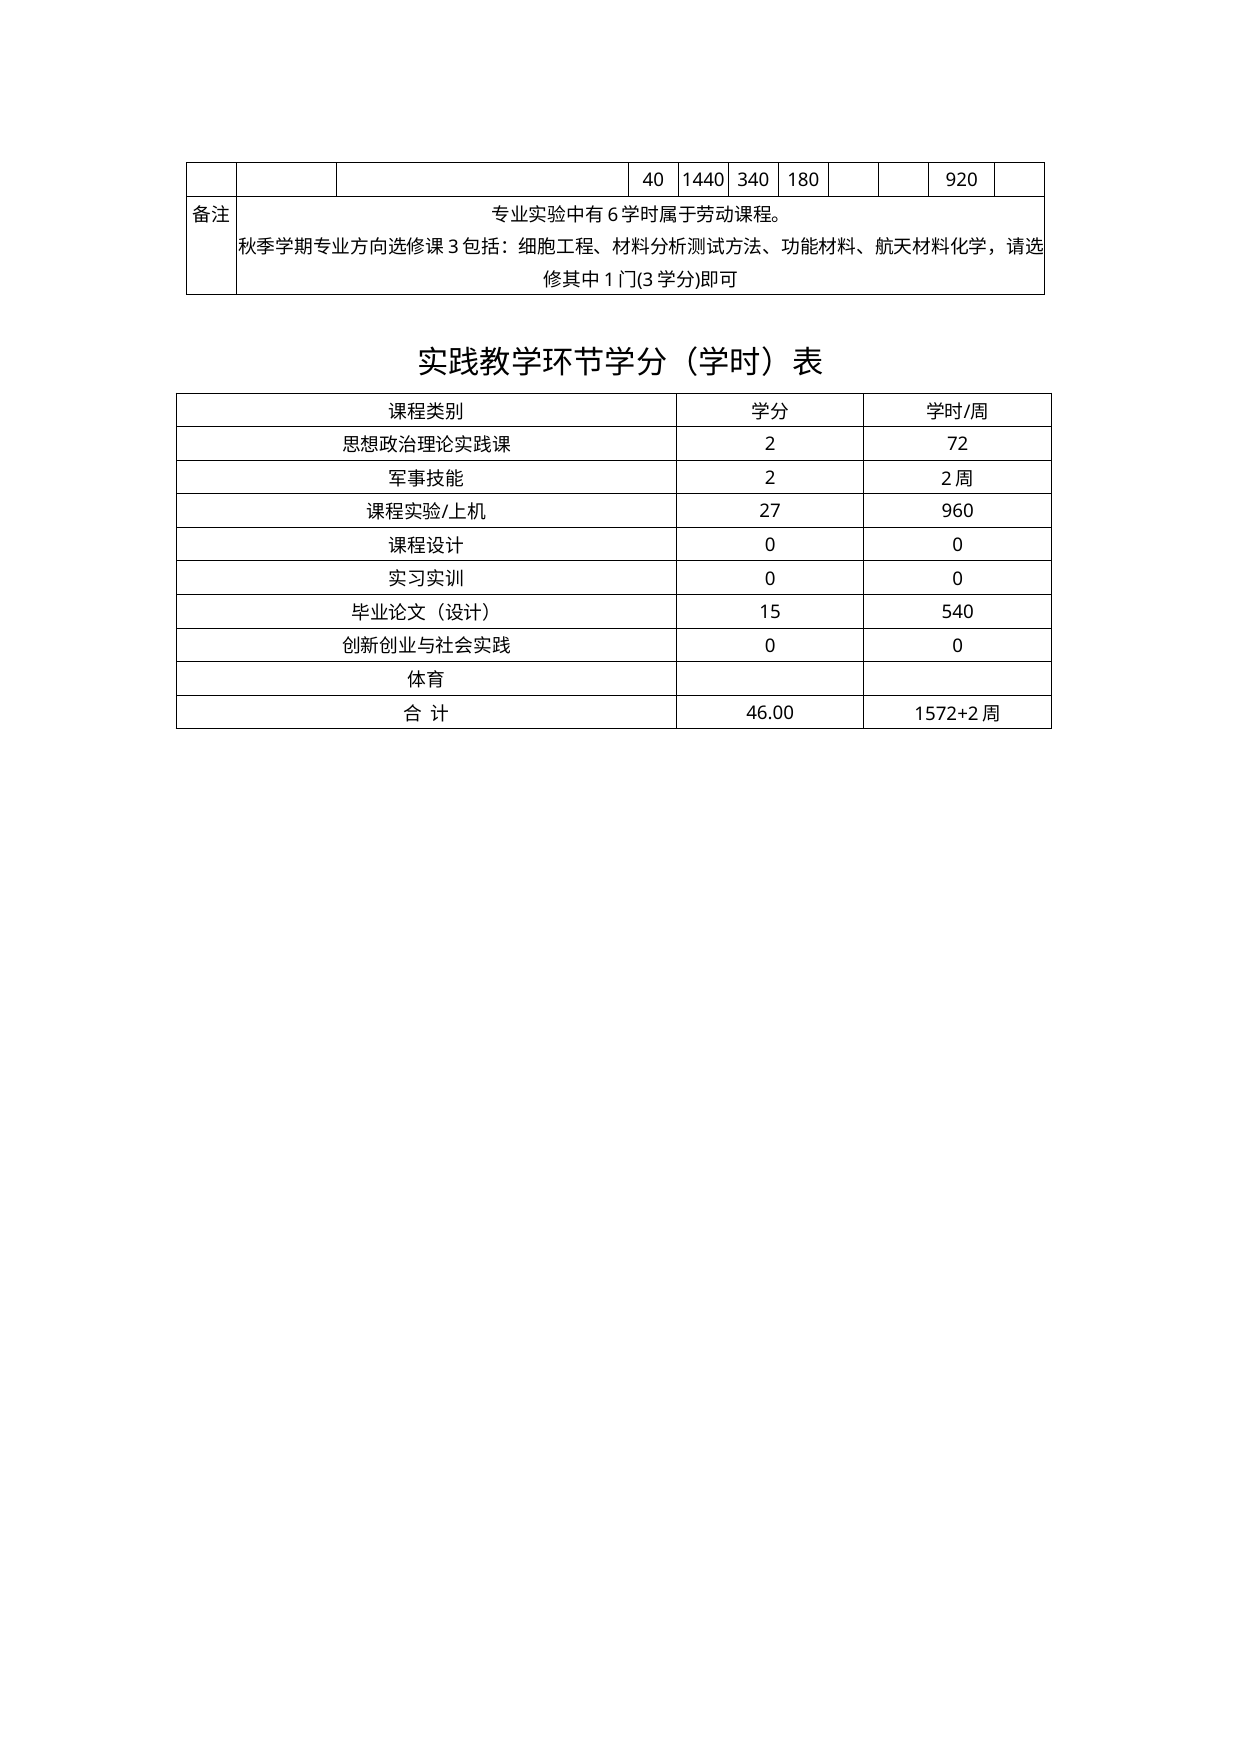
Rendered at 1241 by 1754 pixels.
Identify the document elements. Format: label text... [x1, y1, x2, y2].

table_cell 15 [677, 595, 863, 627]
table_cell 27 [677, 494, 863, 527]
table_cell 专业实验中有6学时属于劳动课程。 秋季学期专业方向选修课3包括：细胞工程、材料分析测试方法、功能材料、航天材料化学，请选修其中1门(3学分)即可 [237, 197, 1044, 294]
table_cell 2周 [864, 461, 1051, 493]
table_cell [829, 163, 878, 196]
table_cell 思想政治理论实践课 [177, 427, 676, 460]
text 实践教学环节学分（学时）表 [187, 295, 1053, 393]
table_cell 180 [779, 163, 828, 196]
table_header 学时/周 [864, 394, 1051, 426]
table_cell 课程实验/上机 [177, 494, 676, 527]
table_cell 0 [864, 629, 1051, 661]
table_cell [995, 163, 1044, 196]
table_cell [879, 163, 928, 196]
table_cell 合 计 [177, 696, 676, 728]
table_cell 2 [677, 461, 863, 493]
table_cell 创新创业与社会实践 [177, 629, 676, 661]
table_cell 0 [677, 629, 863, 661]
table_cell 340 [729, 163, 778, 196]
table_cell 备注 [187, 197, 236, 294]
table_cell 540 [864, 595, 1051, 627]
table_cell 1572+2周 [864, 696, 1051, 728]
table_cell 0 [864, 528, 1051, 560]
table_cell 2 [677, 427, 863, 460]
table_cell [864, 662, 1051, 694]
table_cell 0 [864, 561, 1051, 594]
table_cell 0 [677, 561, 863, 594]
table_cell 960 [864, 494, 1051, 527]
table_cell 实习实训 [177, 561, 676, 594]
table_cell 920 [929, 163, 994, 196]
table_cell [677, 662, 863, 694]
table_cell 体育 [177, 662, 676, 694]
table_cell 72 [864, 427, 1051, 460]
table_cell 0 [677, 528, 863, 560]
table_header 学分 [677, 394, 863, 426]
table_cell [337, 163, 628, 196]
table_cell [237, 163, 336, 196]
table_cell 1440 [679, 163, 728, 196]
table_cell 课程设计 [177, 528, 676, 560]
table_cell 46.00 [677, 696, 863, 728]
table_header 课程类别 [177, 394, 676, 426]
table_cell 毕业论文（设计） [177, 595, 676, 627]
table_cell 军事技能 [177, 461, 676, 493]
table_cell 40 [629, 163, 678, 196]
